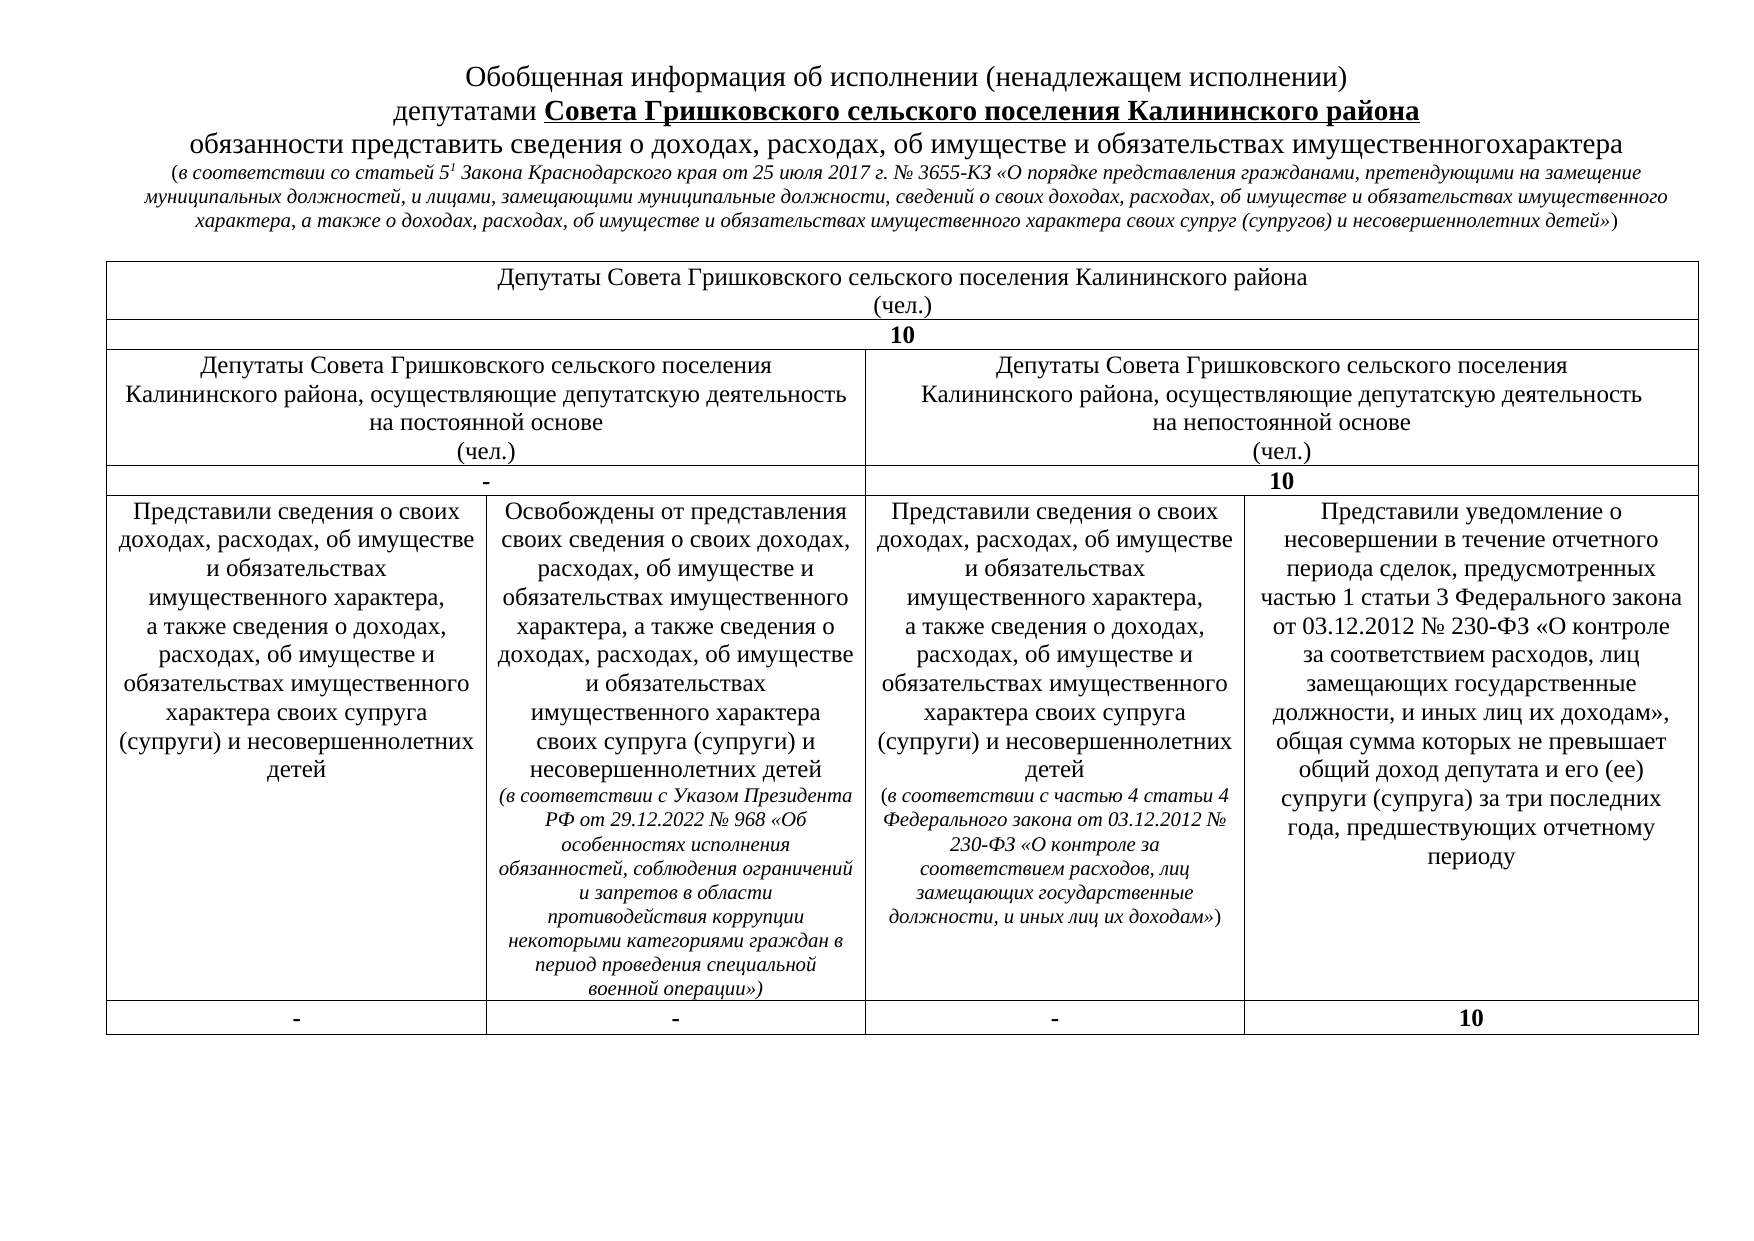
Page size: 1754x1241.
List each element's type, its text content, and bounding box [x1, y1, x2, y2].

table_cell 10 [107, 320, 1698, 349]
table_cell - [487, 1001, 865, 1033]
table_cell Депутаты Совета Гришковского сельского поселения Калининского района, осуществляющие депутатскую деятельность на постоянной основе (чел.) [107, 350, 865, 465]
text обязанности представить сведения о доходах, расходах, об имуществе и обязательствах имущественногохарактера [118, 126, 1695, 160]
table_header Депутаты Совета Гришковского сельского поселения Калининского района (чел.) [107, 262, 1698, 319]
table_cell Освобождены от представления своих сведения о своих доходах, расходах, об имуществе и обязательствах имущественного характера, а также сведения о доходах, расходах, об имуществе и обязательствах имущественного характера своих супруга (супруги) и несовершеннолетних детей (в соответствии с Указом Президента РФ от 29.12.2022 № 968 «Об особенностях исполнения обязанностей, соблюдения ограничений и запретов в области противодействия коррупции некоторыми категориями граждан в период проведения специальной военной операции») [487, 496, 865, 1000]
table_cell Представили сведения о своих доходах, расходах, об имуществе и обязательствах имущественного характера, а также сведения о доходах, расходах, об имуществе и обязательствах имущественного характера своих супруга (супруги) и несовершеннолетних детей (в соответствии с частью 4 статьи 4 Федерального закона от 03.12.2012 № 230-ФЗ «О контроле за соответствием расходов, лиц замещающих государственные должности, и иных лиц их доходам») [866, 496, 1244, 1000]
table_cell 10 [1245, 1001, 1698, 1033]
text Обобщенная информация об исполнении (ненадлежащем исполнении) [118, 59, 1695, 93]
table_cell - [107, 466, 865, 495]
table_cell - [866, 1001, 1244, 1033]
table_cell - [107, 1001, 486, 1033]
table_cell Представили уведомление о несовершении в течение отчетного периода сделок, предусмотренных частью 1 статьи 3 Федерального закона от 03.12.2012 № 230-ФЗ «О контроле за соответствием расходов, лиц замещающих государственные должности, и иных лиц их доходам», общая сумма которых не превышает общий доход депутата и его (ее) супруги (супруга) за три последних года, предшествующих отчетному периоду [1245, 496, 1698, 1000]
table_cell 10 [866, 466, 1698, 495]
text депутатами Совета Гришковского сельского поселения Калининского района [118, 93, 1695, 126]
table_cell Представили сведения о своих доходах, расходах, об имуществе и обязательствах имущественного характера, а также сведения о доходах, расходах, об имуществе и обязательствах имущественного характера своих супруга (супруги) и несовершеннолетних детей [107, 496, 486, 1000]
text (в соответствии со статьей 51 Закона Краснодарского края от 25 июля 2017 г. № 3655-КЗ «О порядке представления гражданами, претендующими на замещение муниципальных должностей, и лицами, замещающими муниципальные должности, сведений о своих доходах, расходах, об имуществе и обязательствах имущественного характера, а также о доходах, расходах, об имуществе и обязательствах имущественного характера своих супруг (супругов) и несовершеннолетних детей») [118, 160, 1695, 232]
table_cell Депутаты Совета Гришковского сельского поселения Калининского района, осуществляющие депутатскую деятельность на непостоянной основе (чел.) [866, 350, 1698, 465]
